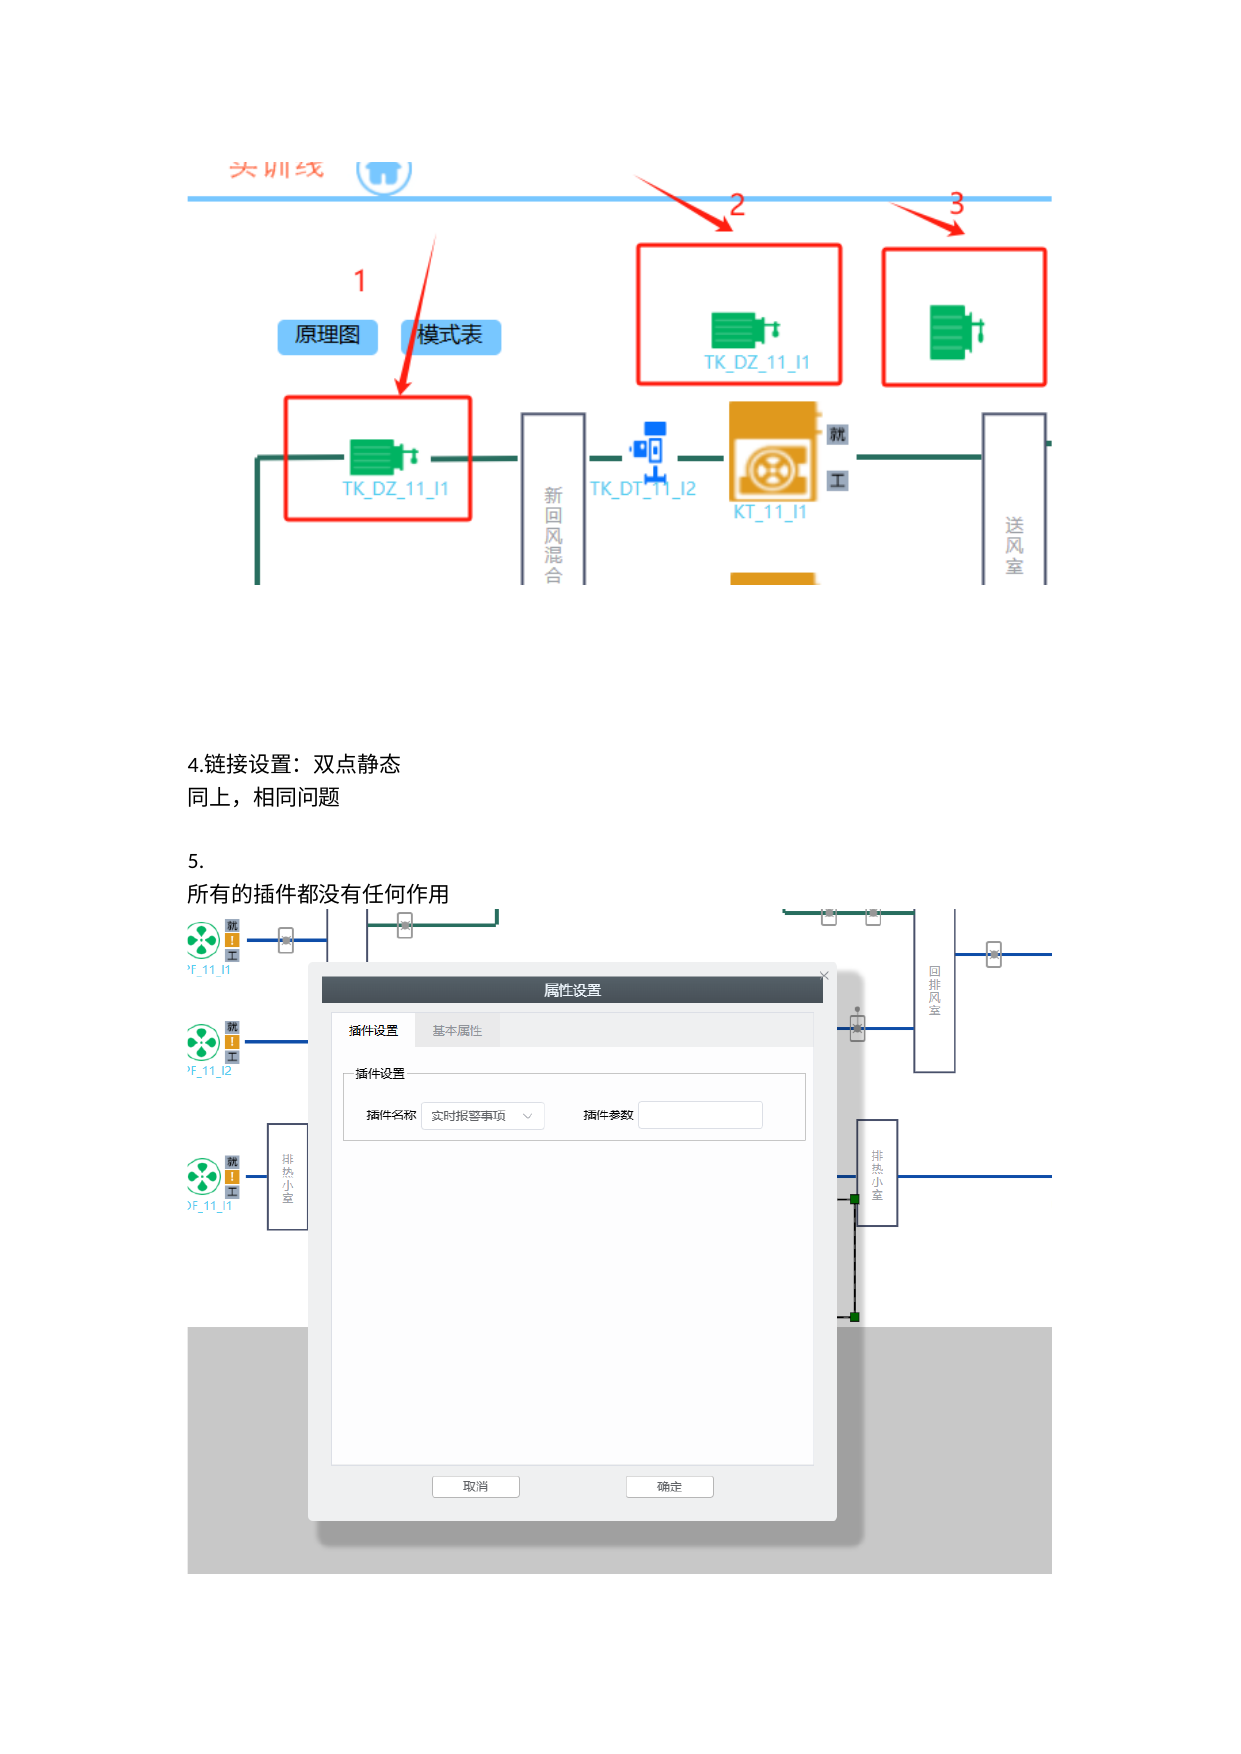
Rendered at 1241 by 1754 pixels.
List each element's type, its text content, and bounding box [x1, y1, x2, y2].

text 所有的插件都没有任何作用 [187, 877, 1053, 909]
text 同上，相同问题 [187, 779, 1053, 812]
text 4.链接设置：双点静态 [187, 747, 1053, 779]
picture [187, 162, 1052, 585]
text 5. [187, 844, 1053, 877]
picture [187, 909, 1052, 1574]
